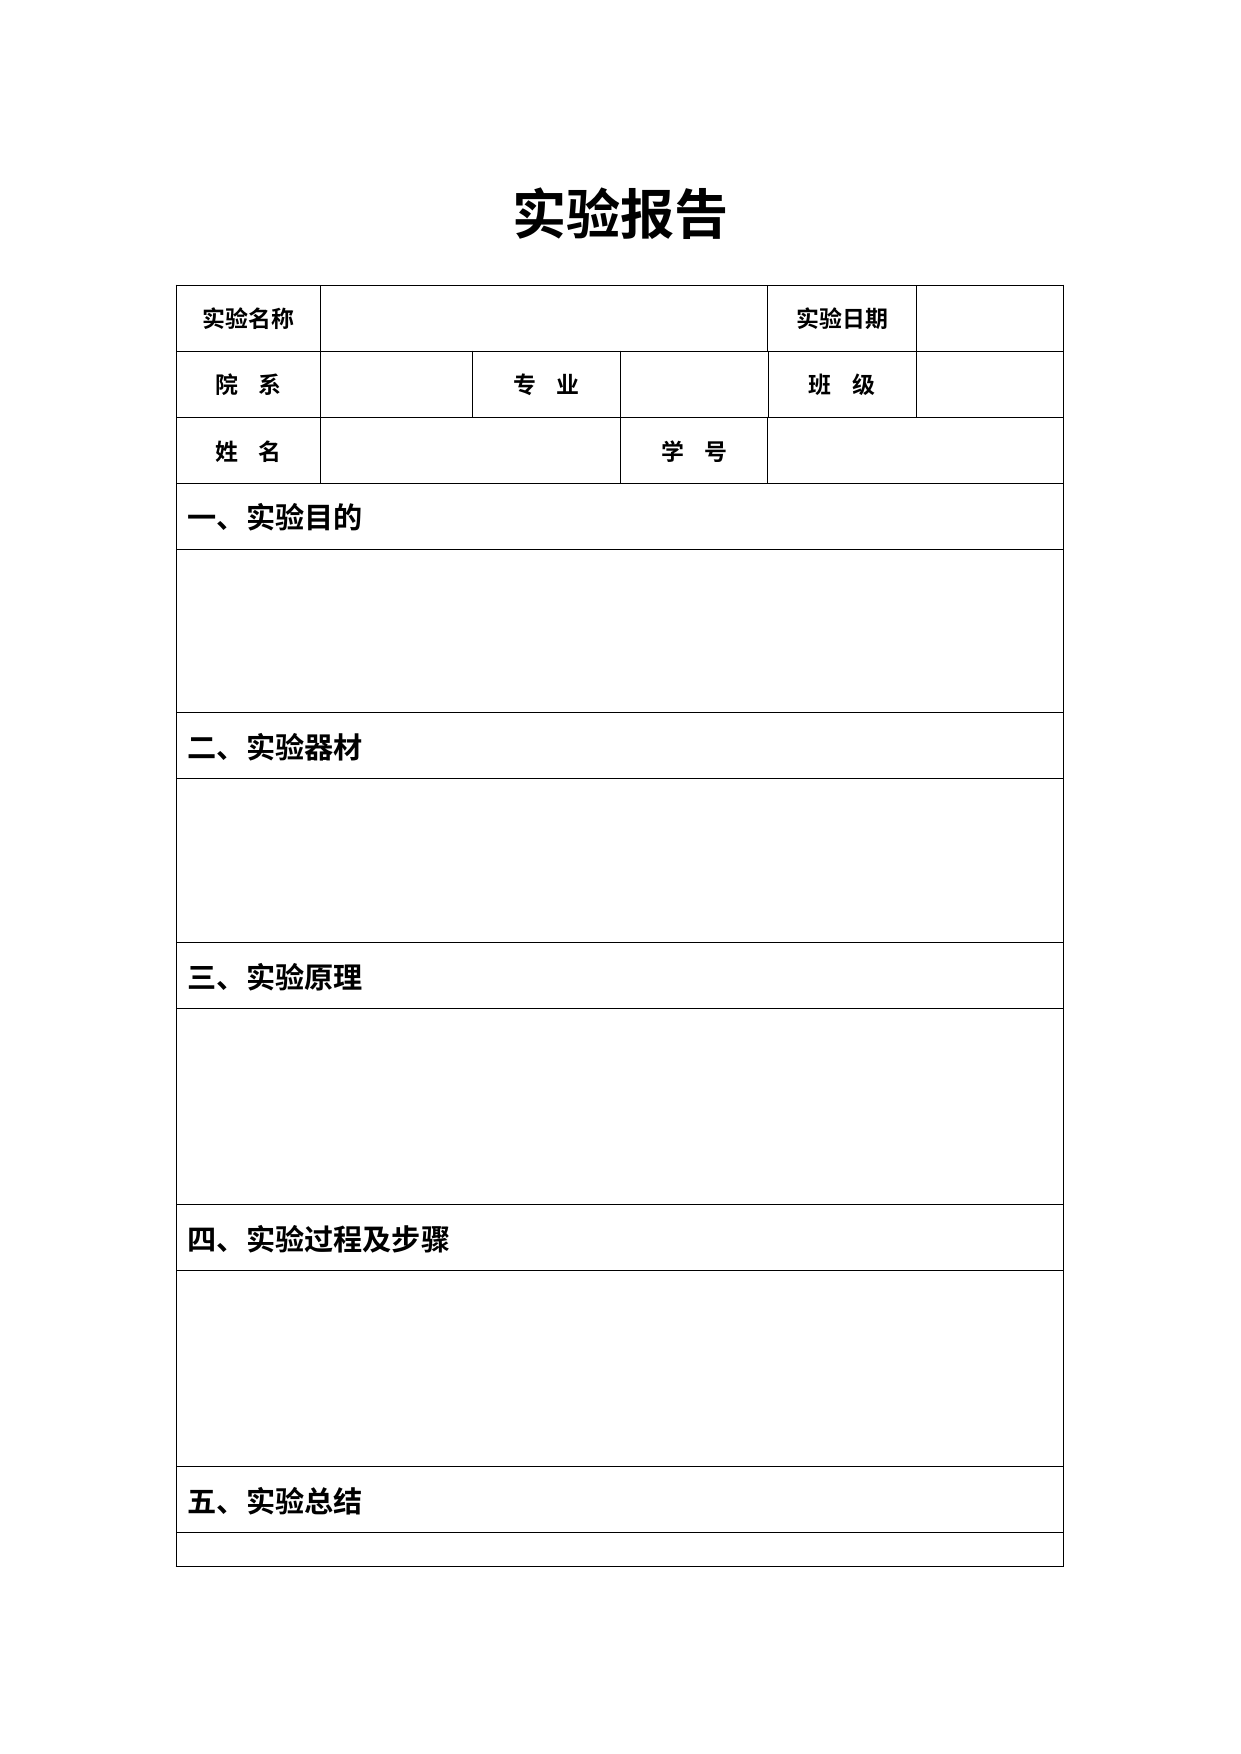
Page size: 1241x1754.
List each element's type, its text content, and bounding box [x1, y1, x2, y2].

table_cell 一、实验目的 [177, 484, 1063, 549]
table_cell [621, 352, 768, 417]
table_cell 学 号 [621, 418, 767, 483]
table_cell 五、实验总结 [177, 1467, 1063, 1532]
table_cell 班 级 [769, 352, 916, 417]
table_cell [321, 352, 472, 417]
table_cell 二、实验器材 [177, 713, 1063, 778]
table_cell [768, 418, 1063, 483]
table_cell 姓 名 [177, 418, 320, 483]
table_header 实验日期 [768, 286, 916, 351]
table_cell [177, 779, 1063, 942]
table_cell [177, 1533, 1063, 1566]
table_header [917, 286, 1063, 351]
table_cell 三、实验原理 [177, 943, 1063, 1008]
table_cell [177, 1009, 1063, 1204]
table_cell [321, 418, 620, 483]
table_cell [917, 352, 1063, 417]
table_cell 院 系 [177, 352, 320, 417]
table_cell 专 业 [473, 352, 620, 417]
text 实验报告 [187, 162, 1053, 259]
table_cell [177, 550, 1063, 712]
table_cell 四、实验过程及步骤 [177, 1205, 1063, 1270]
table_cell [177, 1271, 1063, 1466]
table_header 实验名称 [177, 286, 320, 351]
table_header [321, 286, 767, 351]
